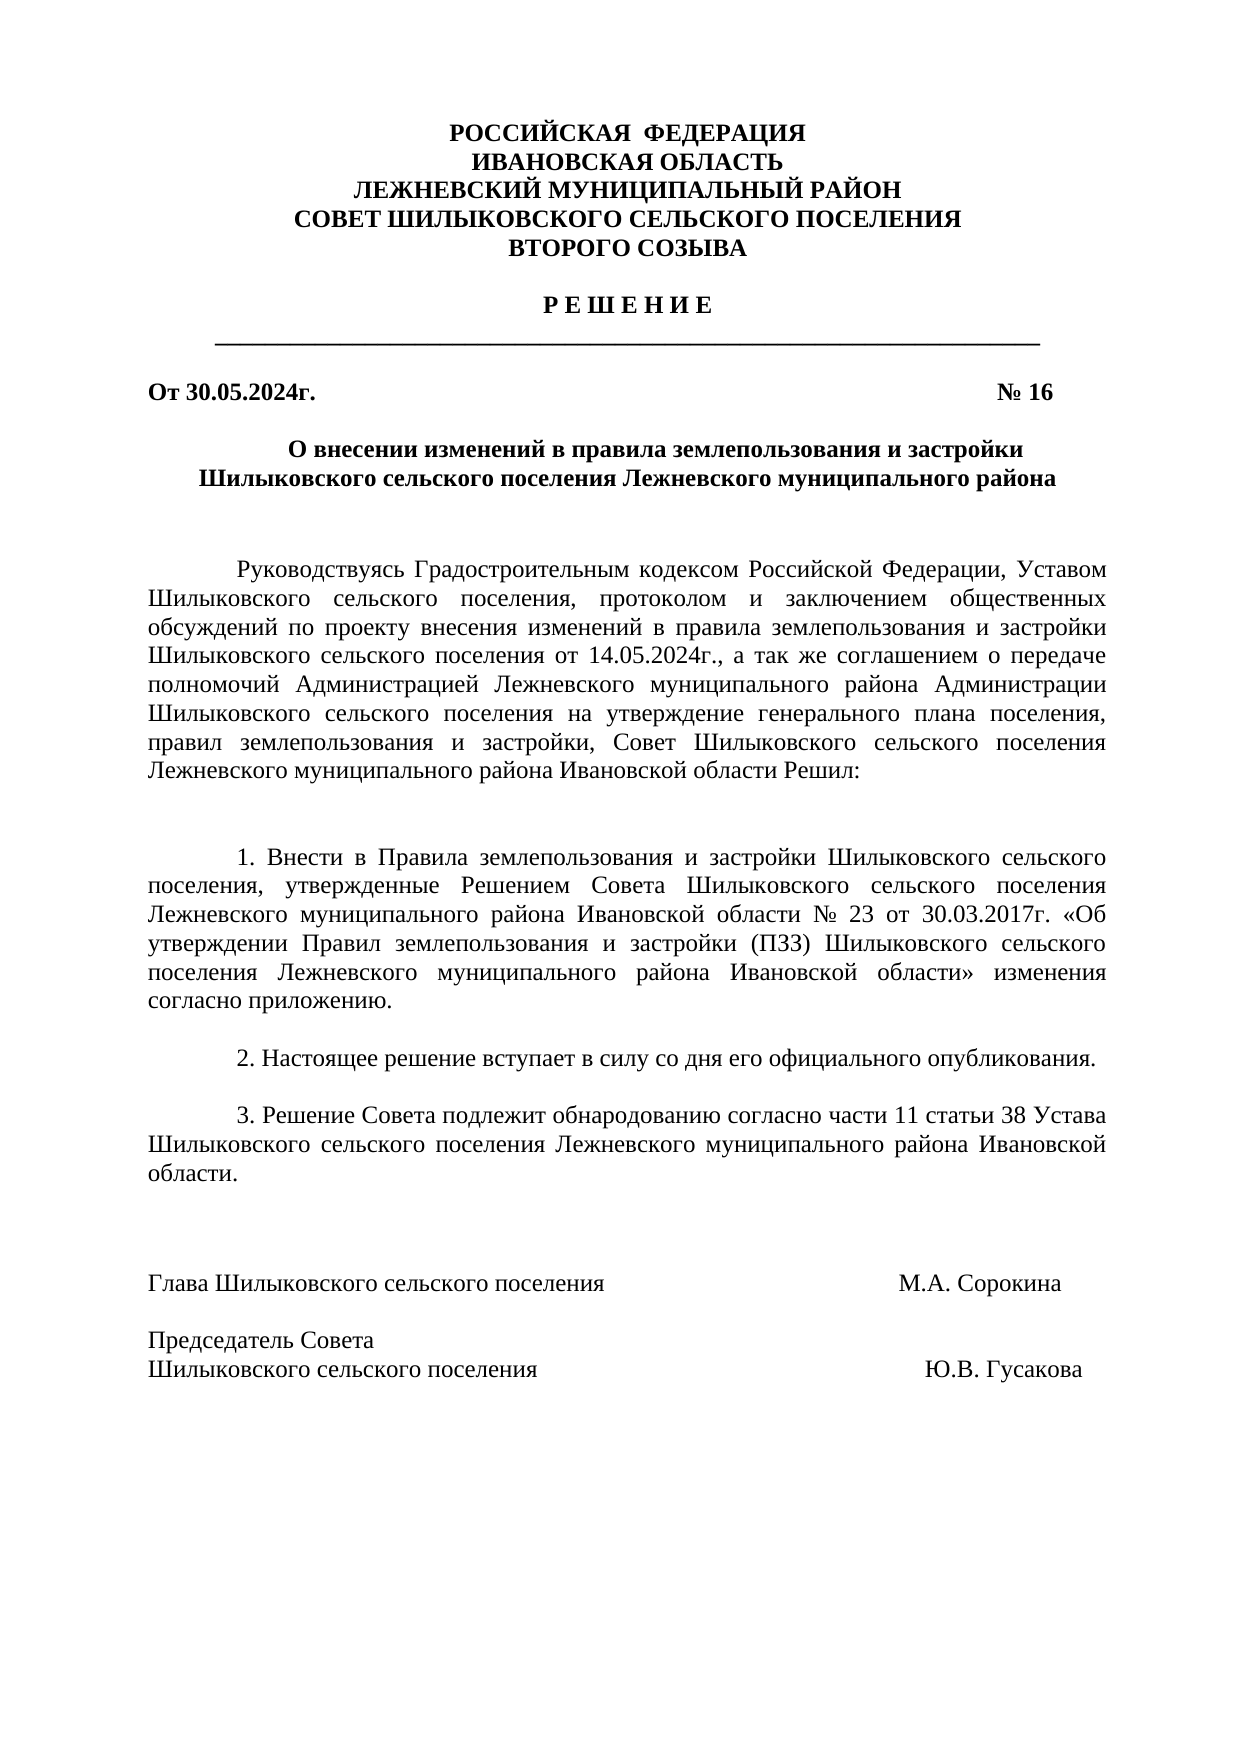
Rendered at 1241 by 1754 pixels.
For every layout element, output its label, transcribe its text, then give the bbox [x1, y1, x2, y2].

subtitle РОССИЙСКАЯ ФЕДЕРАЦИЯ [148, 118, 1107, 147]
text 2. Настоящее решение вступает в силу со дня его официального опубликования. [148, 1043, 1107, 1072]
text ЛЕЖНЕВСКИЙ МУНИЦИПАЛЬНЫЙ РАЙОН [148, 176, 1107, 204]
text 3. Решение Совета подлежит обнародованию согласно части 11 статьи 38 Устава Шилыковского сельского поселения Лежневского муниципального района Ивановской области. [148, 1100, 1107, 1187]
text Руководствуясь Градостроительным кодексом Российской Федерации, Уставом Шилыковского сельского поселения, протоколом и заключением общественных обсуждений по проекту внесения изменений в правила землепользования и застройки Шилыковского сельского поселения от 14.05.2024г., а так же соглашением о передаче полномочий Администрацией Лежневского муниципального района Администрации Шилыковского сельского поселения на утверждение генерального плана поселения, правил землепользования и застройки, Совет Шилыковского сельского поселения Лежневского муниципального района Ивановской области Решил: [148, 554, 1107, 784]
text От 30.05.2024г. № 16 [148, 377, 1107, 406]
text Шилыковского сельского поселения Ю.В. Гусакова [148, 1354, 1107, 1383]
text Председатель Совета [148, 1326, 1107, 1354]
text СОВЕТ ШИЛЫКОВСКОГО СЕЛЬСКОГО ПОСЕЛЕНИЯ [148, 204, 1107, 233]
text Р Е Ш Е Н И Е [148, 291, 1107, 319]
text __________________________________________________________________ [148, 319, 1107, 348]
text ВТОРОГО СОЗЫВА [148, 233, 1107, 262]
text 1. Внести в Правила землепользования и застройки Шилыковского сельского поселения, утвержденные Решением Совета Шилыковского сельского поселения Лежневского муниципального района Ивановской области № 23 от 30.03.2017г. «Об утверждении Правил землепользования и застройки (ПЗЗ) Шилыковского сельского поселения Лежневского муниципального района Ивановской области» изменения согласно приложению. [148, 842, 1107, 1014]
text Глава Шилыковского сельского поселения М.А. Сорокина [148, 1268, 1107, 1297]
text О внесении изменений в правила землепользования и застройки Шилыковского сельского поселения Лежневского муниципального района [148, 434, 1107, 492]
text ИВАНОВСКАЯ ОБЛАСТЬ [148, 147, 1107, 176]
